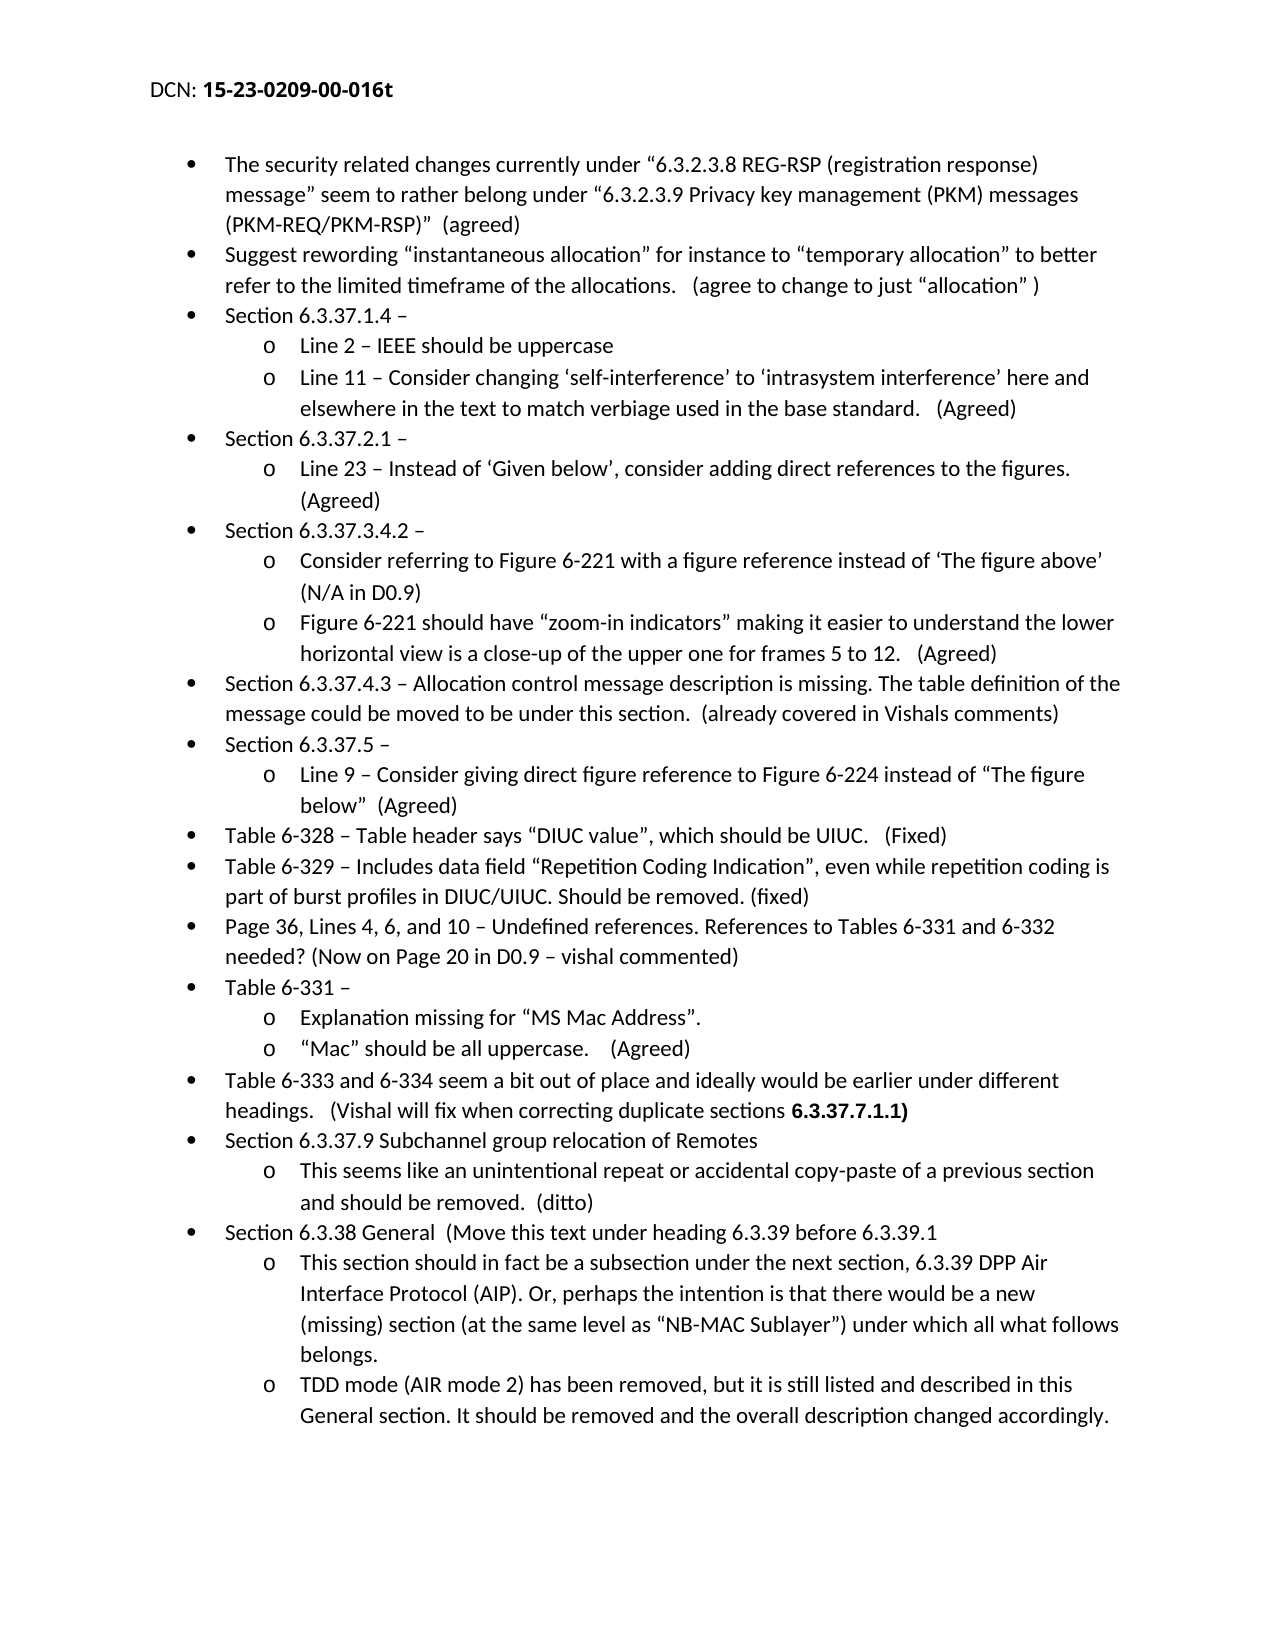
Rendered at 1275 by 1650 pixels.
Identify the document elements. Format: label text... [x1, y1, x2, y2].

list TDD mode (AIR mode 2) has been removed, but it is still listed and described in this General section. It should be removed and the overall description changed accordingly. [262, 1370, 1125, 1429]
list Table 6-329 – Includes data field “Repetition Coding Indication”, even while repetition coding is part of burst profiles in DIUC/UIUC. Should be removed. (fixed) [187, 852, 1125, 910]
list Table 6-331 – [187, 973, 1125, 1001]
list Table 6-328 – Table header says “DIUC value”, which should be UIUC. (Fixed) [187, 822, 1125, 849]
list Page 36, Lines 4, 6, and 10 – Undefined references. References to Tables 6-331 and 6-332 needed? (Now on Page 20 in D0.9 – vishal commented) [187, 912, 1125, 970]
list The security related changes currently under “6.3.2.3.8 REG-RSP (registration response) message” seem to rather belong under “6.3.2.3.9 Privacy key management (PKM) messages (PKM-REQ/PKM-RSP)” (agreed) [187, 150, 1125, 238]
list Line 23 – Instead of ‘Given below’, consider adding direct references to the figures. (Agreed) [262, 454, 1125, 514]
list This section should in fact be a subsection under the next section, 6.3.39 DPP Air Interface Protocol (AIP). Or, perhaps the intention is that there would be a new (missing) section (at the same level as “NB-MAC Sublayer”) under which all what follows belongs. [262, 1248, 1125, 1368]
list Section 6.3.37.9 Subchannel group relocation of Remotes [187, 1126, 1125, 1154]
list Section 6.3.37.4.3 – Allocation control message description is missing. The table definition of the message could be moved to be under this section. (already covered in Vishals comments) [187, 669, 1125, 728]
list Suggest rewording “instantaneous allocation” for instance to “temporary allocation” to better refer to the limited timeframe of the allocations. (agree to change to just “allocation” ) [187, 241, 1125, 299]
list Line 9 – Consider giving direct figure reference to Figure 6-224 instead of “The figure below” (Agreed) [262, 760, 1125, 819]
list “Mac” should be all uppercase. (Agreed) [262, 1034, 1125, 1063]
list Line 11 – Consider changing ‘self-interference’ to ‘intrasystem interference’ here and elsewhere in the text to match verbiage used in the base standard. (Agreed) [262, 363, 1125, 422]
list Table 6-333 and 6-334 seem a bit out of place and ideally would be earlier under different headings. (Vishal will fix when correcting duplicate sections 6.3.37.7.1.1) [187, 1066, 1125, 1124]
list This seems like an unintentional repeat or accidental copy-paste of a previous section and should be removed. (ditto) [262, 1156, 1125, 1216]
list Explanation missing for “MS Mac Address”. [262, 1003, 1125, 1032]
list Section 6.3.37.2.1 – [187, 424, 1125, 452]
list Section 6.3.38 General (Move this text under heading 6.3.39 before 6.3.39.1 [187, 1218, 1125, 1246]
list Line 2 – IEEE should be uppercase [262, 331, 1125, 360]
list Figure 6-221 should have “zoom-in indicators” making it easier to understand the lower horizontal view is a close-up of the upper one for frames 5 to 12. (Agreed) [262, 608, 1125, 667]
list Section 6.3.37.5 – [187, 730, 1125, 758]
list Consider referring to Figure 6-221 with a figure reference instead of ‘The figure above’ (N/A in D0.9) [262, 546, 1125, 606]
list Section 6.3.37.1.4 – [187, 301, 1125, 329]
list Section 6.3.37.3.4.2 – [187, 516, 1125, 544]
